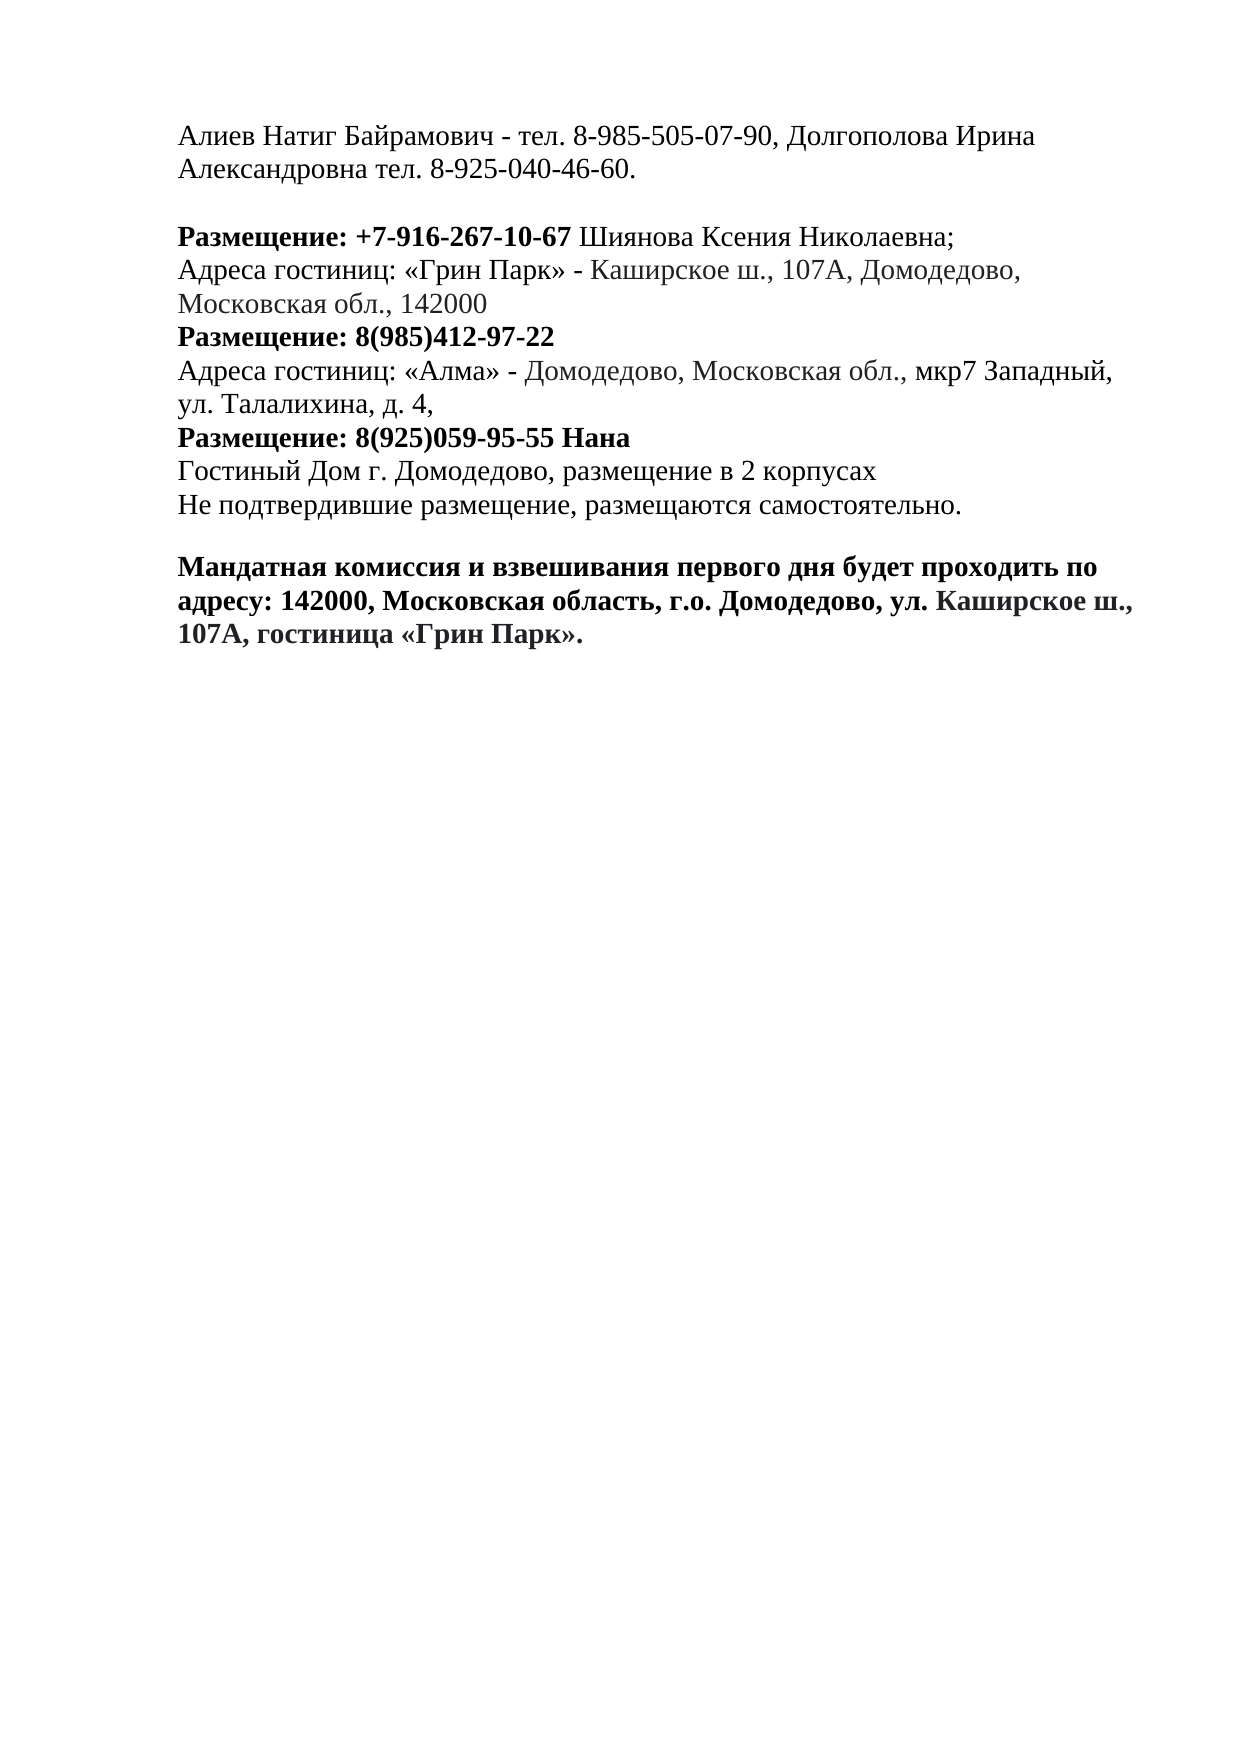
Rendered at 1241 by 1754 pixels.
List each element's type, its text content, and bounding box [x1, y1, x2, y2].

text Гостиный Дом г. Домодедово, размещение в 2 корпусах [177, 453, 1152, 487]
text Размещение: 8(985)412-97-22 [177, 319, 1152, 353]
text Размещение: 8(925)059-95-55 Нана [177, 420, 1152, 453]
text Адреса гостиниц: «Алма» - Домодедово, Московская обл., мкр7 Западный, ул. Талалихина, д. 4, [177, 353, 1152, 420]
text Не подтвердившие размещение, размещаются самостоятельно. [177, 487, 1152, 549]
text Мандатная комиссия и взвешивания первого дня будет проходить по адресу: 142000, Московская область, г.о. Домодедово, ул. Каширское ш., 107А, гостиница «Грин Парк». [177, 549, 1152, 650]
text Алиев Натиг Байрамович - тел. 8-985-505-07-90, Долгополова Ирина Александровна тел. 8-925-040-46-60. [177, 118, 1152, 185]
text Адреса гостиниц: «Грин Парк» - Каширское ш., 107А, Домодедово, Московская обл., 142000 [177, 252, 1152, 319]
text Размещение: +7-916-267-10-67 Шиянова Ксения Николаевна; [177, 219, 1152, 252]
